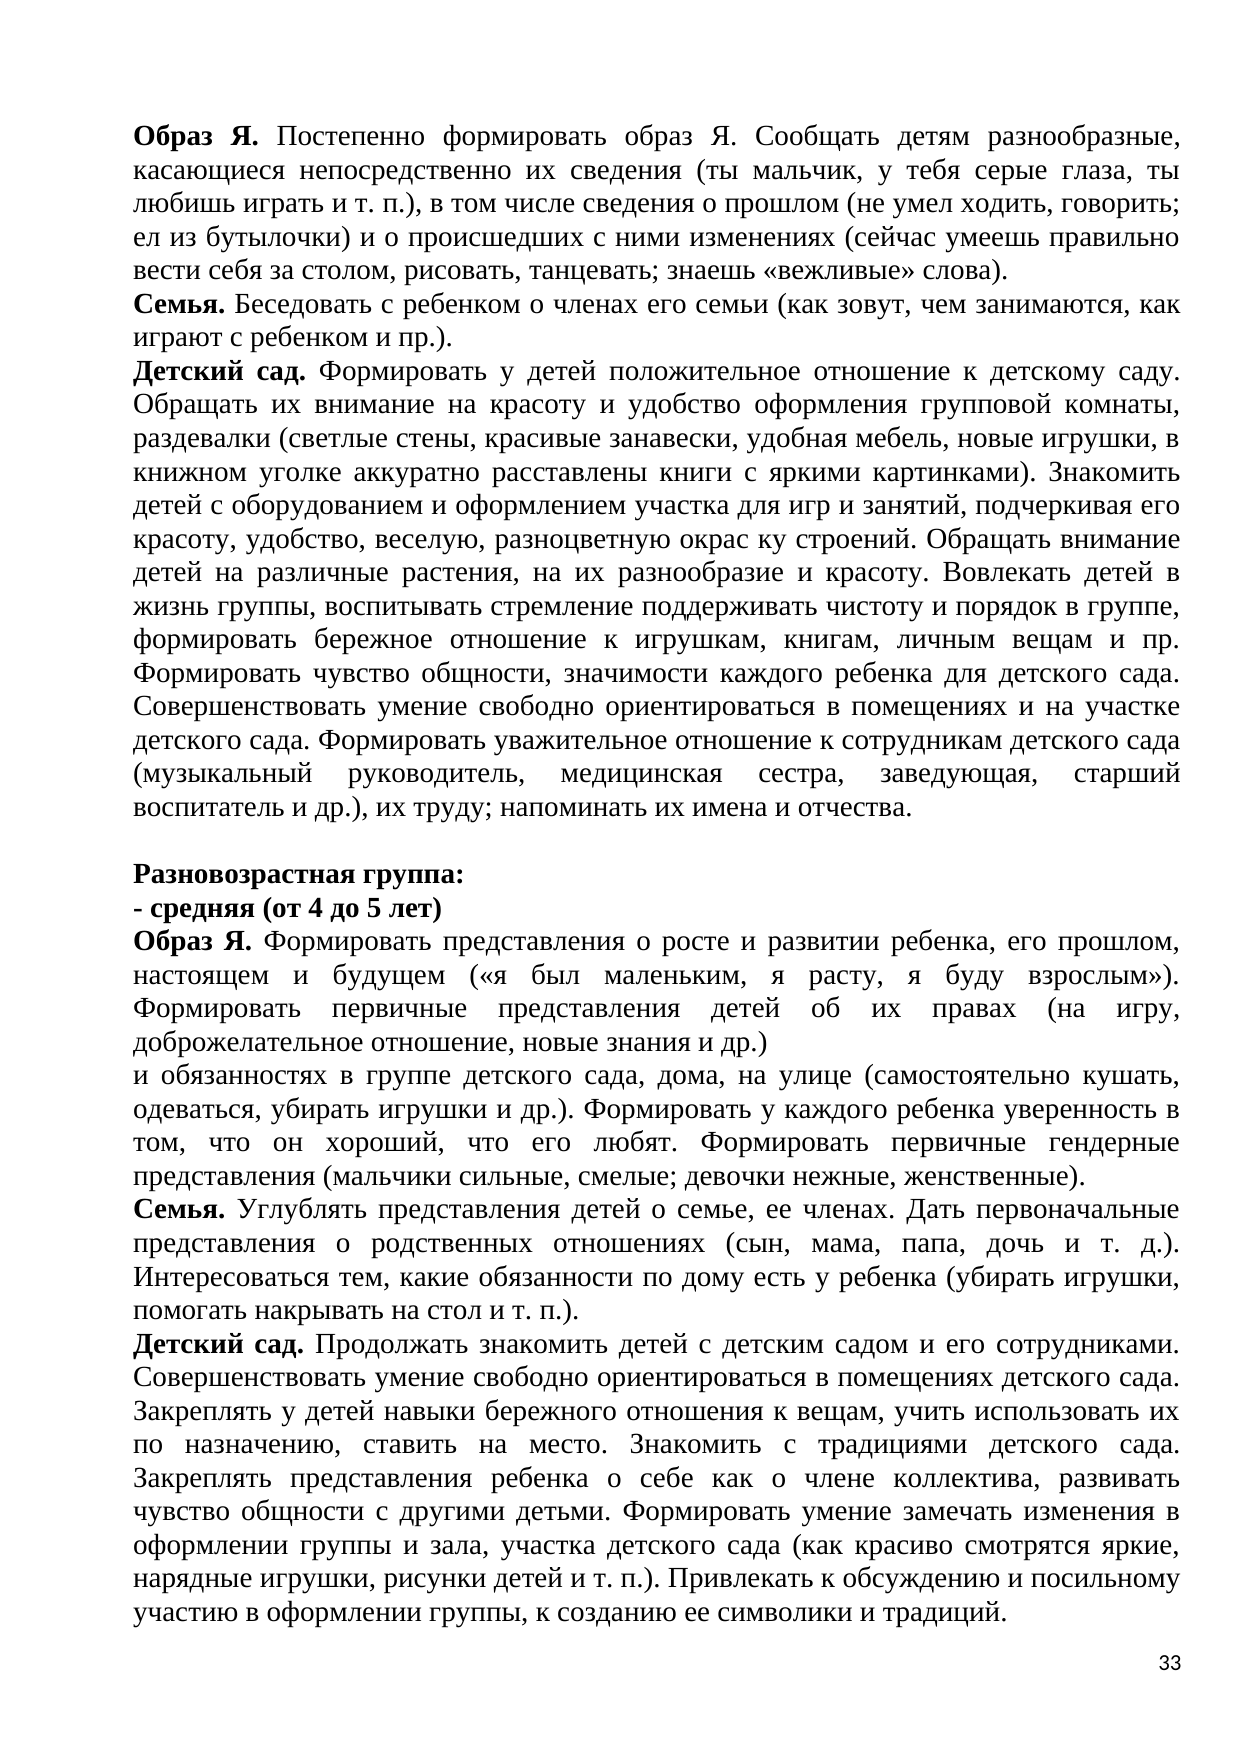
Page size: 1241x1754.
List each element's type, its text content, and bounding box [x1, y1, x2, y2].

text Детский сад. Продолжать знакомить детей с детским садом и его сотрудниками. Совершенствовать умение свободно ориентироваться в помещениях детского сада. Закреплять у детей навыки бережного отношения к вещам, учить использовать их по назначению, ставить на место. Знакомить с традициями детского сада. Закреплять представления ребенка о себе как о члене коллектива, развивать чувство общности с другими детьми. Формировать умение замечать изменения в оформлении группы и зала, участка детского сада (как красиво смотрятся яркие, нарядные игрушки, рисунки детей и т. п.). Привлекать к обсуждению и посильному участию в оформлении группы, к созданию ее символики и традиций. [133, 1326, 1181, 1628]
text Разновозрастная группа: [133, 856, 1181, 890]
text Семья. Беседовать с ребенком о членах его семьи (как зовут, чем занимаются, как играют с ребенком и пр.). [133, 286, 1181, 353]
text Семья. Углублять представления детей о семье, ее членах. Дать первоначальные представления о родственных отношениях (сын, мама, папа, дочь и т. д.). Интересоваться тем, какие обязанности по дому есть у ребенка (убирать игрушки, помогать накрывать на стол и т. п.). [133, 1192, 1181, 1326]
text Детский сад. Формировать у детей положительное отношение к детскому саду. Обращать их внимание на красоту и удобство оформления групповой комнаты, раздевалки (светлые стены, красивые занавески, удобная мебель, новые игрушки, в книжном уголке аккуратно расставлены книги с яркими картинками). Знакомить детей с оборудованием и оформлением участка для игр и занятий, подчеркивая его красоту, удобство, веселую, разноцветную окрас ку строений. Обращать внимание детей на различные растения, на их разнообразие и красоту. Вовлекать детей в жизнь группы, воспитывать стремление поддерживать чистоту и порядок в группе, формировать бережное отношение к игрушкам, книгам, личным вещам и пр. Формировать чувство общности, значимости каждого ребенка для детского сада. Совершенствовать умение свободно ориентироваться в помещениях и на участке детского сада. Формировать уважительное отношение к сотрудникам детского сада (музыкальный руководитель, медицинская сестра, заведующая, старший воспитатель и др.), их труду; напоминать их имена и отчества. [133, 353, 1181, 823]
text Образ Я. Постепенно формировать образ Я. Сообщать детям разнообразные, касающиеся непосредственно их сведения (ты мальчик, у тебя серые глаза, ты любишь играть и т. п.), в том числе сведения о прошлом (не умел ходить, говорить; ел из бутылочки) и о происшедших с ними изменениях (сейчас умеешь правильно вести себя за столом, рисовать, танцевать; знаешь «вежливые» слова). [133, 118, 1181, 286]
text - средняя (от 4 до 5 лет) [133, 890, 1181, 923]
text Образ Я. Формировать представления о росте и развитии ребенка, его прошлом, настоящем и будущем («я был маленьким, я расту, я буду взрослым»). Формировать первичные представления детей об их правах (на игру, доброжелательное отношение, новые знания и др.) [133, 923, 1181, 1057]
text и обязанностях в группе детского сада, дома, на улице (самостоятельно кушать, одеваться, убирать игрушки и др.). Формировать у каждого ребенка уверенность в том, что он хороший, что его любят. Формировать первичные гендерные представления (мальчики сильные, смелые; девочки нежные, женственные). [133, 1057, 1181, 1192]
